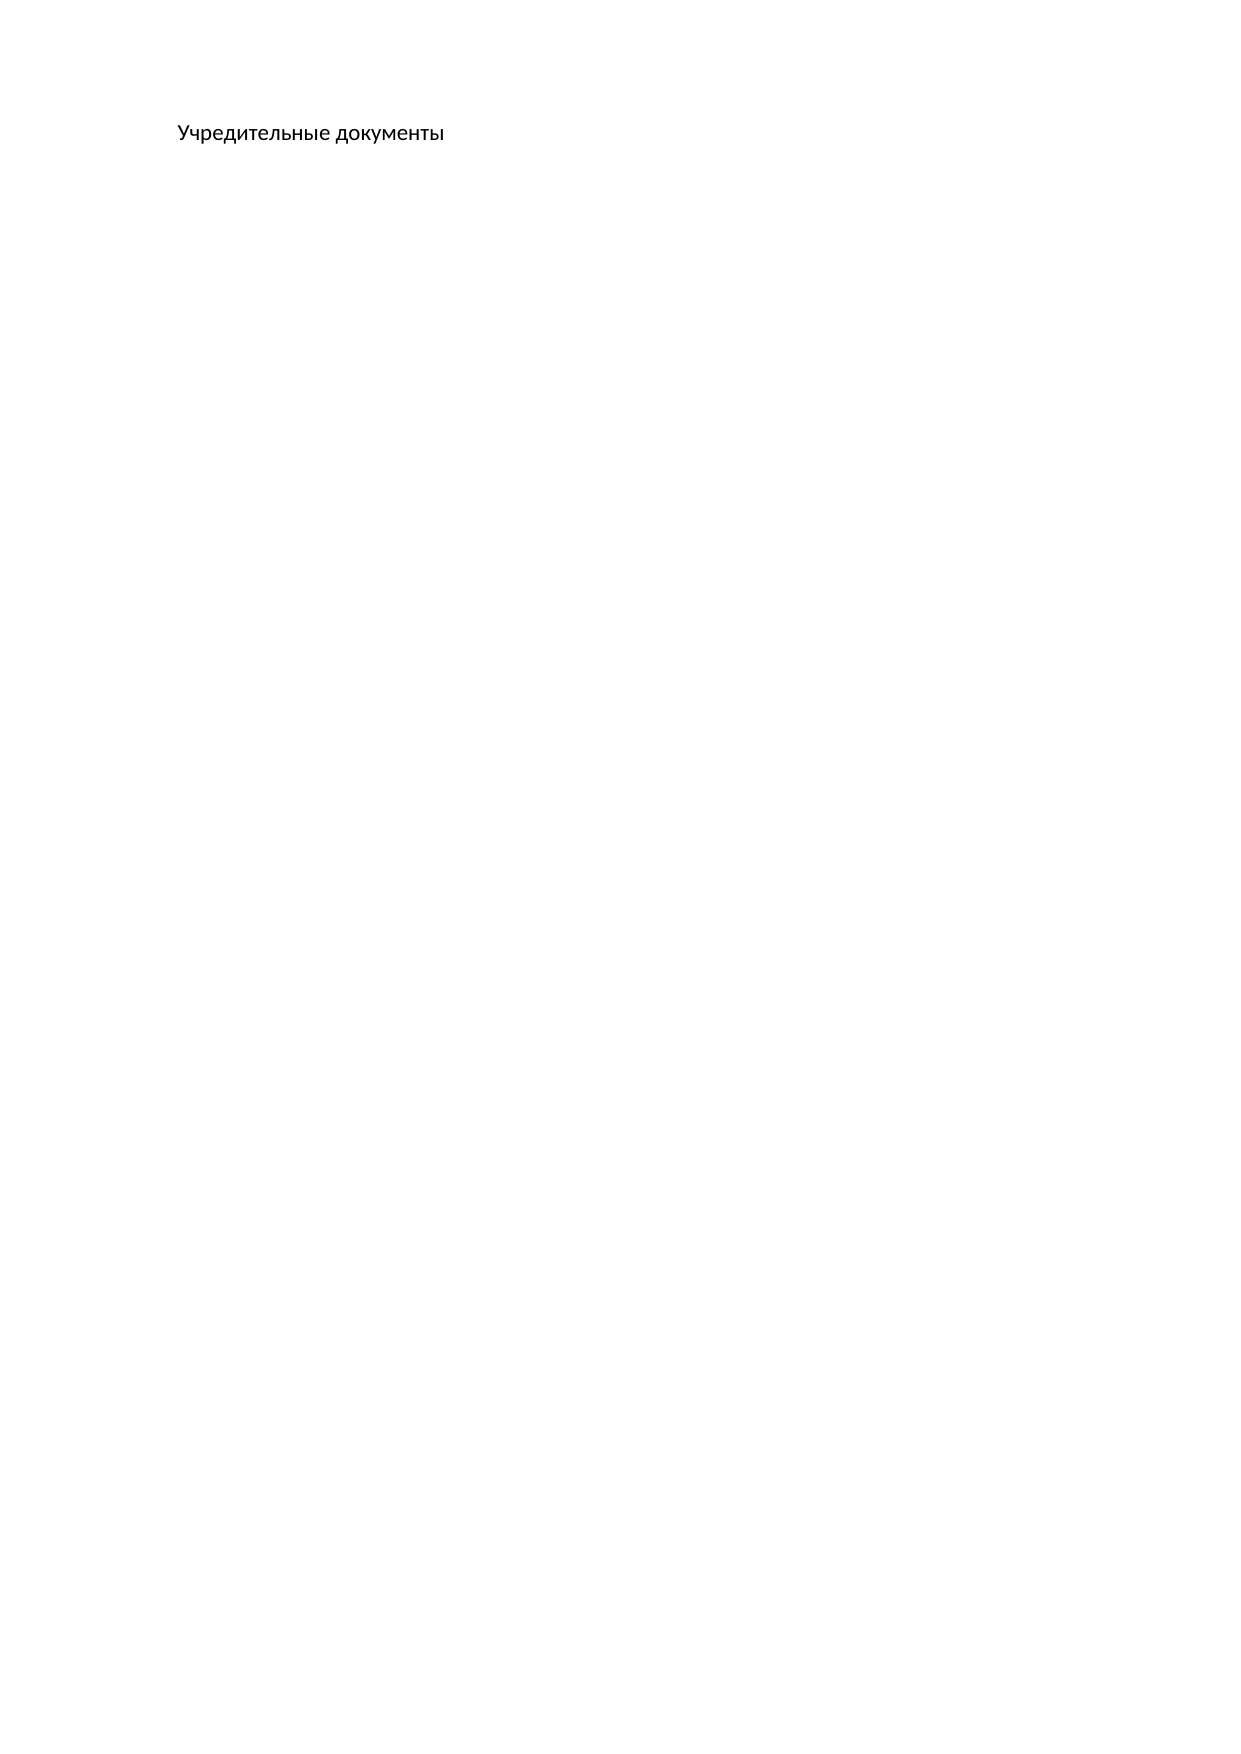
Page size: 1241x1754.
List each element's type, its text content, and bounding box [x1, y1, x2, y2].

text Учредительные документы [177, 118, 1152, 146]
